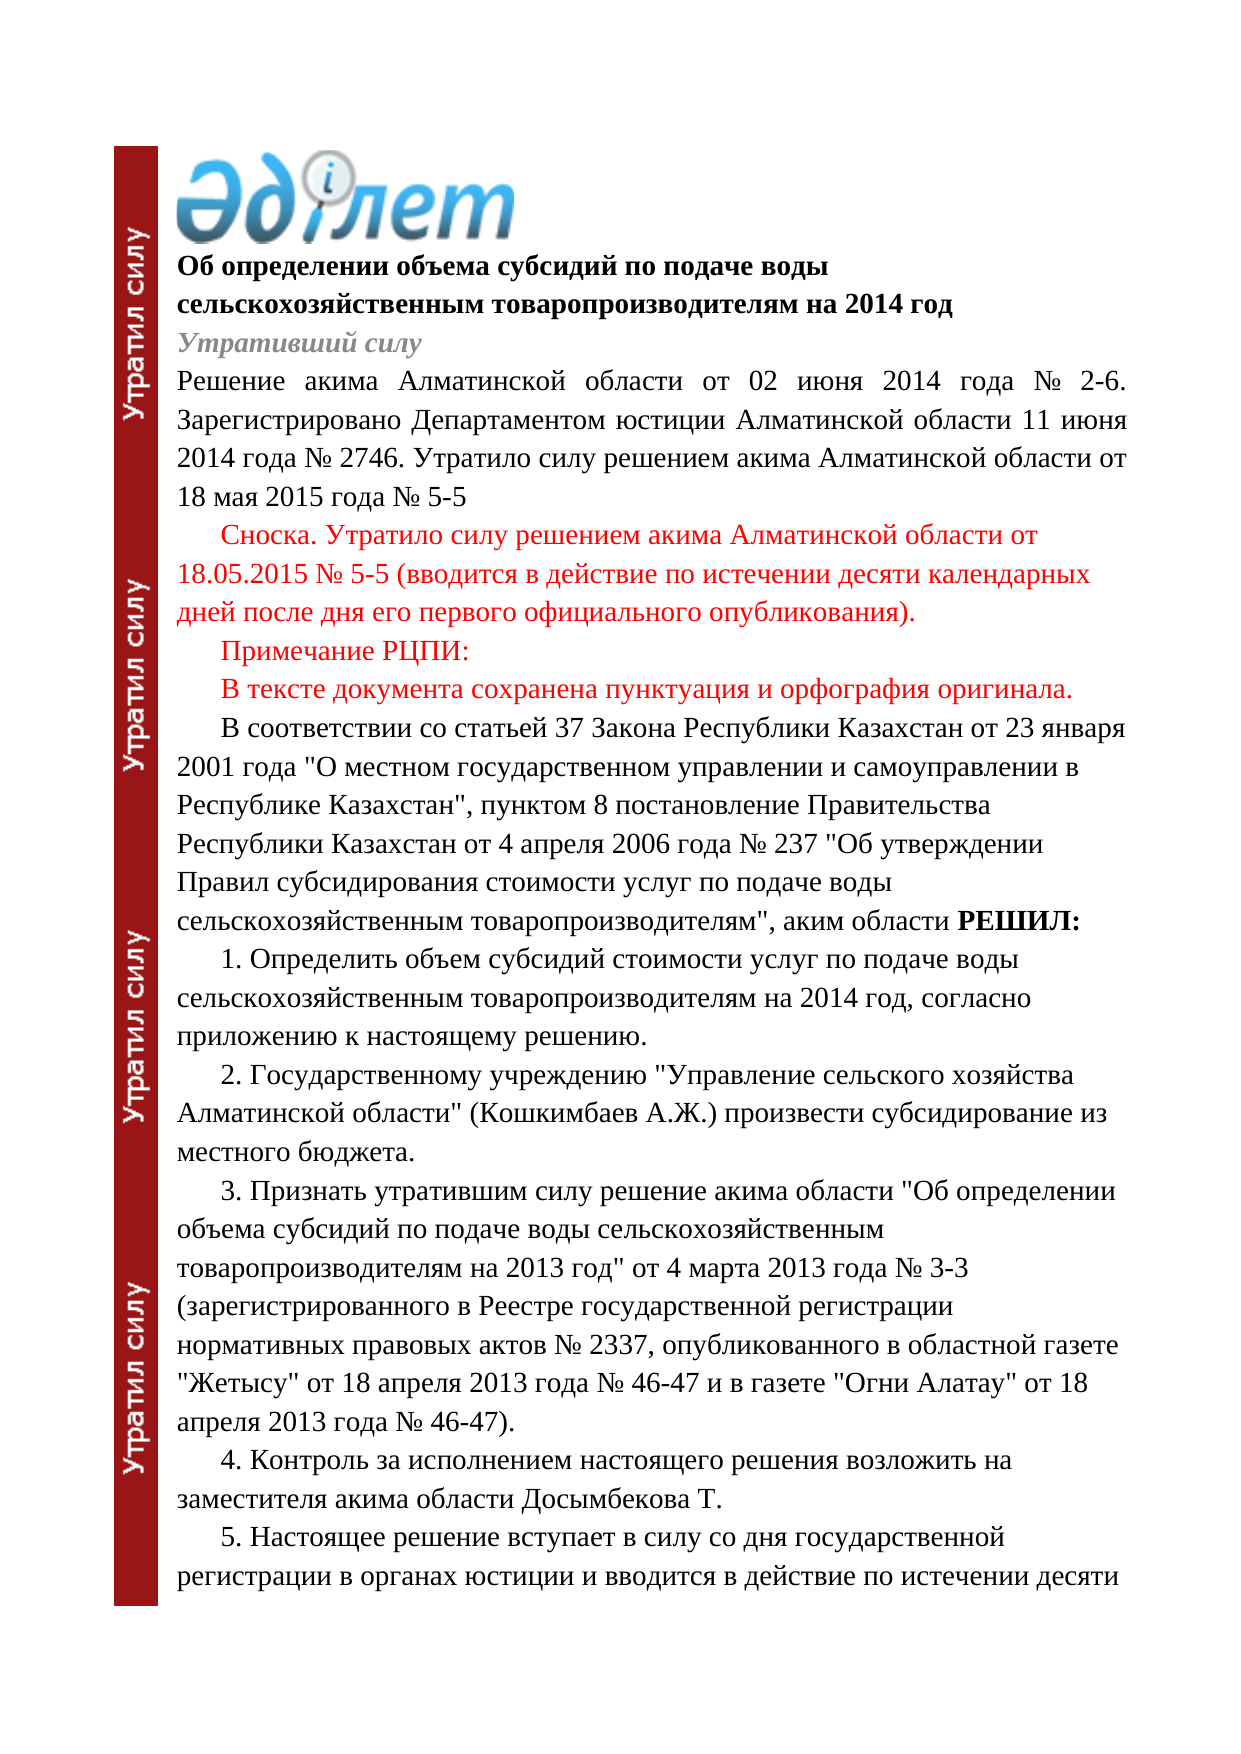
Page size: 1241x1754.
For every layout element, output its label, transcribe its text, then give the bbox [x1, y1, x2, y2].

text Решение акима Алматинской области от 02 июня 2014 года № 2-6. Зарегистрировано Департаментом юстиции Алматинской области 11 июня 2014 года № 2746. Утратило силу решением акима Алматинской области от 18 мая 2015 года № 5-5 [112, 363, 1128, 512]
picture [114, 146, 158, 248]
picture [114, 320, 158, 325]
picture [176, 150, 515, 244]
picture [114, 1592, 158, 1606]
text Об определении объема субсидий по подаче воды сельскохозяйственным товаропроизводителям на 2014 год [112, 248, 1128, 320]
picture [114, 358, 158, 363]
text Утративший силу [112, 325, 1128, 358]
picture [114, 512, 158, 517]
